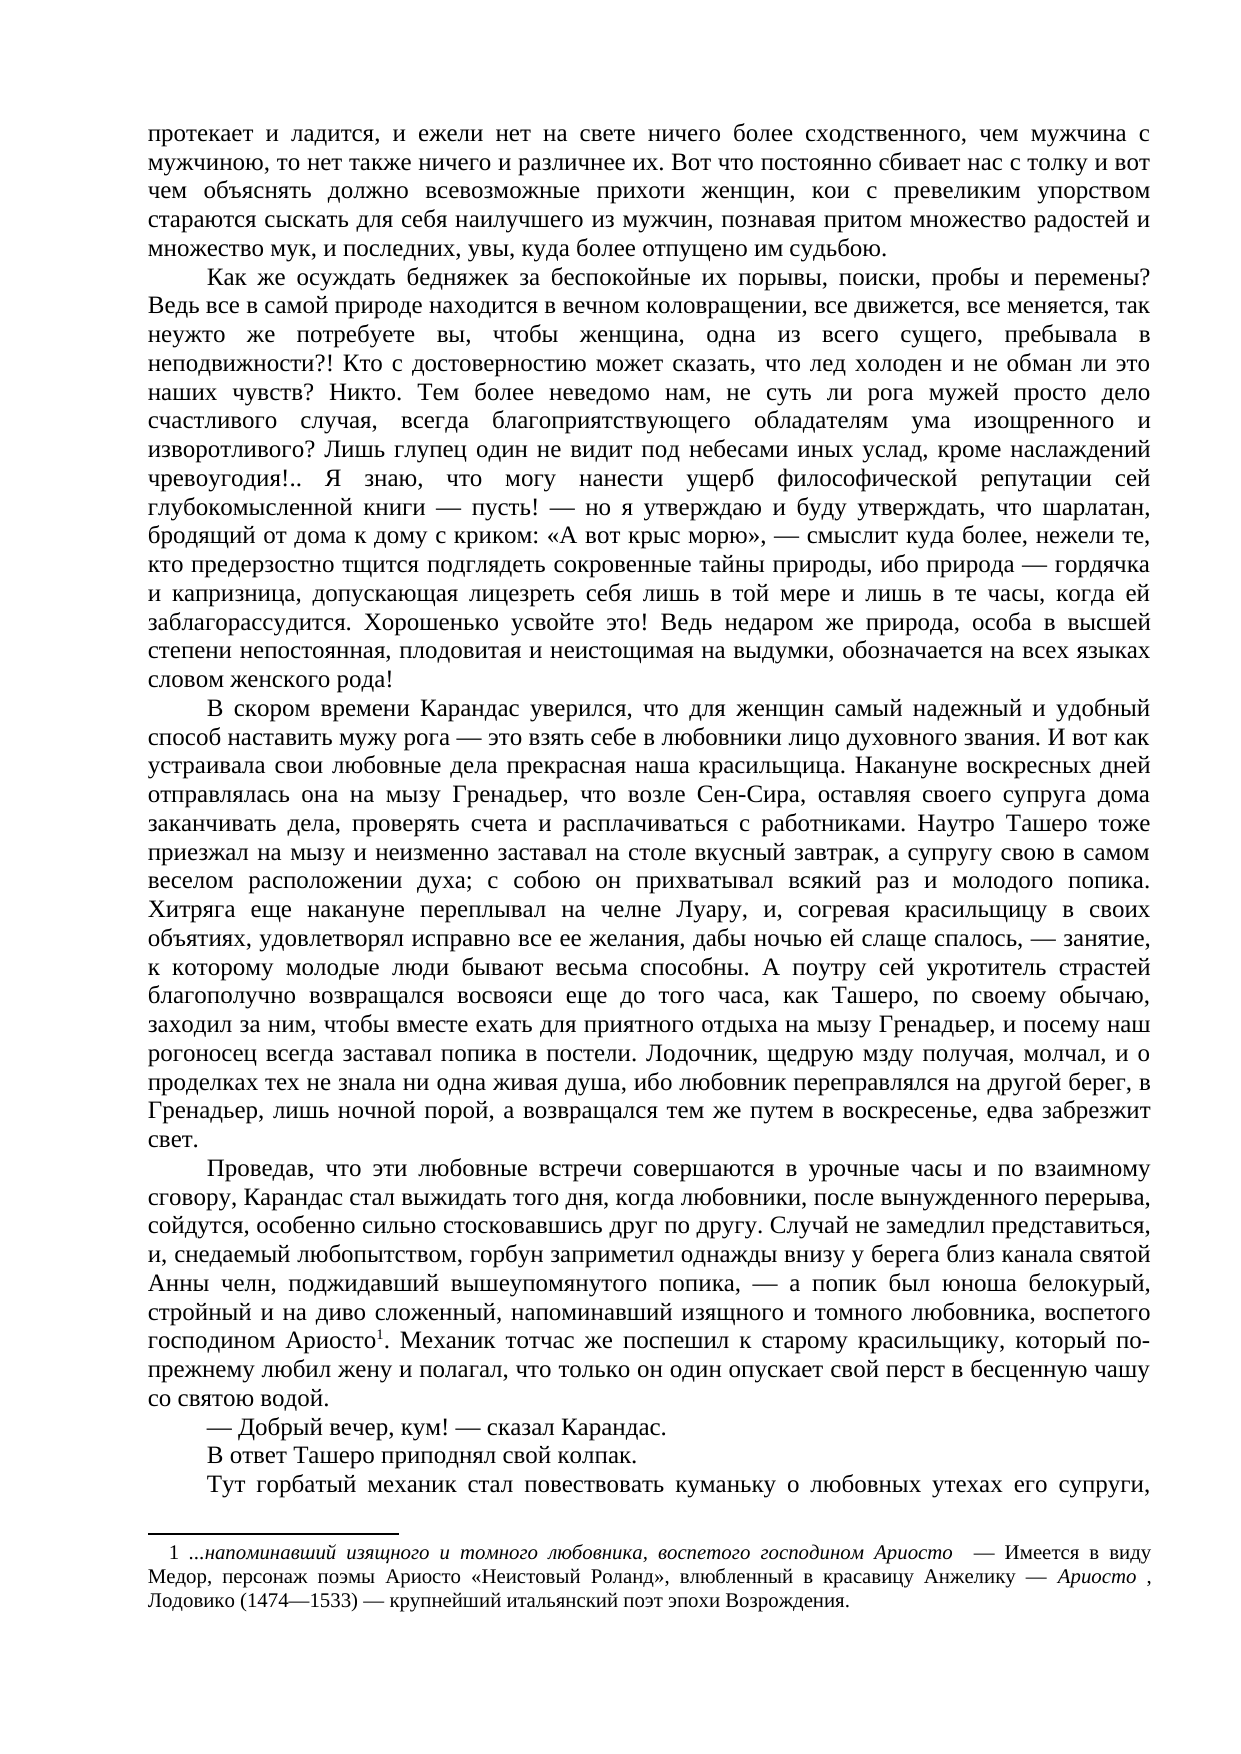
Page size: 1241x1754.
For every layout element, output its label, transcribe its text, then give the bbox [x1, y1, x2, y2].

text Проведав, что эти любовные встречи совершаются в урочные часы и по взаимному сговору, Карандас стал выжидать того дня, когда любовники, после вынужденного перерыва, сойдутся, особенно сильно стосковавшись друг по другу. Случай не замедлил представиться, и, снедаемый любопытством, горбун заприметил однажды внизу у берега близ канала святой Анны челн, поджидавший вышеупомянутого попика, — а попик был юноша белокурый, стройный и на диво сложенный, напоминавший изящного и томного любовника, воспетого господином Ариосто. Механик тотчас же поспешил к старому красильщику, который по-прежнему любил жену и полагал, что только он один опускает свой перст в бесценную чашу со святою водой. [148, 1153, 1152, 1412]
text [148, 118, 1152, 262]
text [148, 1469, 1152, 1498]
text В ответ Ташеро приподнял свой колпак. [148, 1441, 1152, 1469]
text Как же осуждать бедняжек за беспокойные их порывы, поиски, пробы и перемены? Ведь все в самой природе находится в вечном коловращении, все движется, все меняется, так неужто же потребуете вы, чтобы женщина, одна из всего сущего, пребывала в неподвижности?! Кто с достоверностию может сказать, что лед холоден и не обман ли это наших чувств? Никто. Тем более неведомо нам, не суть ли рога мужей просто дело счастливого случая, всегда благоприятствующего обладателям ума изощренного и изворотливого? Лишь глупец один не видит под небесами иных услад, кроме наслаждений чревоугодия!.. Я знаю, что могу нанести ущерб философической репутации сей глубокомысленной книги — пусть! — но я утверждаю и буду утверждать, что шарлатан, бродящий от дома к дому с криком: «А вот крыс морю», — смыслит куда более, нежели те, кто предерзостно тщится подглядеть сокровенные тайны природы, ибо природа — гордячка и капризница, допускающая лицезреть себя лишь в той мере и лишь в те часы, когда ей заблагорассудится. Хорошенько усвойте это! Ведь недаром же природа, особа в высшей степени непостоянная, плодовитая и неистощимая на выдумки, обозначается на всех языках словом женского рода! [148, 262, 1152, 693]
text В скором времени Карандас уверился, что для женщин самый надежный и удобный способ наставить мужу рога — это взять себе в любовники лицо духовного звания. И вот как устраивала свои любовные дела прекрасная наша красильщица. Накануне воскресных дней отправлялась она на мызу Гренадьер, что возле Сен-Сира, оставляя своего супруга дома заканчивать дела, проверять счета и расплачиваться с работниками. Наутро Ташеро тоже приезжал на мызу и неизменно заставал на столе вкусный завтрак, а супругу свою в самом веселом расположении духа; с собою он прихватывал всякий раз и молодого попика. Хитряга еще накануне переплывал на челне Луару, и, согревая красильщицу в своих объятиях, удовлетворял исправно все ее желания, дабы ночью ей слаще спалось, — занятие, к которому молодые люди бывают весьма способны. А поутру сей укротитель страстей благополучно возвращался восвояси еще до того часа, как Ташеро, по своему обычаю, заходил за ним, чтобы вместе ехать для приятного отдыха на мызу Гренадьер, и посему наш рогоносец всегда заставал попика в постели. Лодочник, щедрую мзду получая, молчал, и о проделках тех не знала ни одна живая душа, ибо любовник переправлялся на другой берег, в Гренадьер, лишь ночной порой, а возвращался тем же путем в воскресенье, едва забрезжит свет. [148, 693, 1152, 1153]
text — Добрый вечер, кум! — сказал Карандас. [148, 1412, 1152, 1441]
